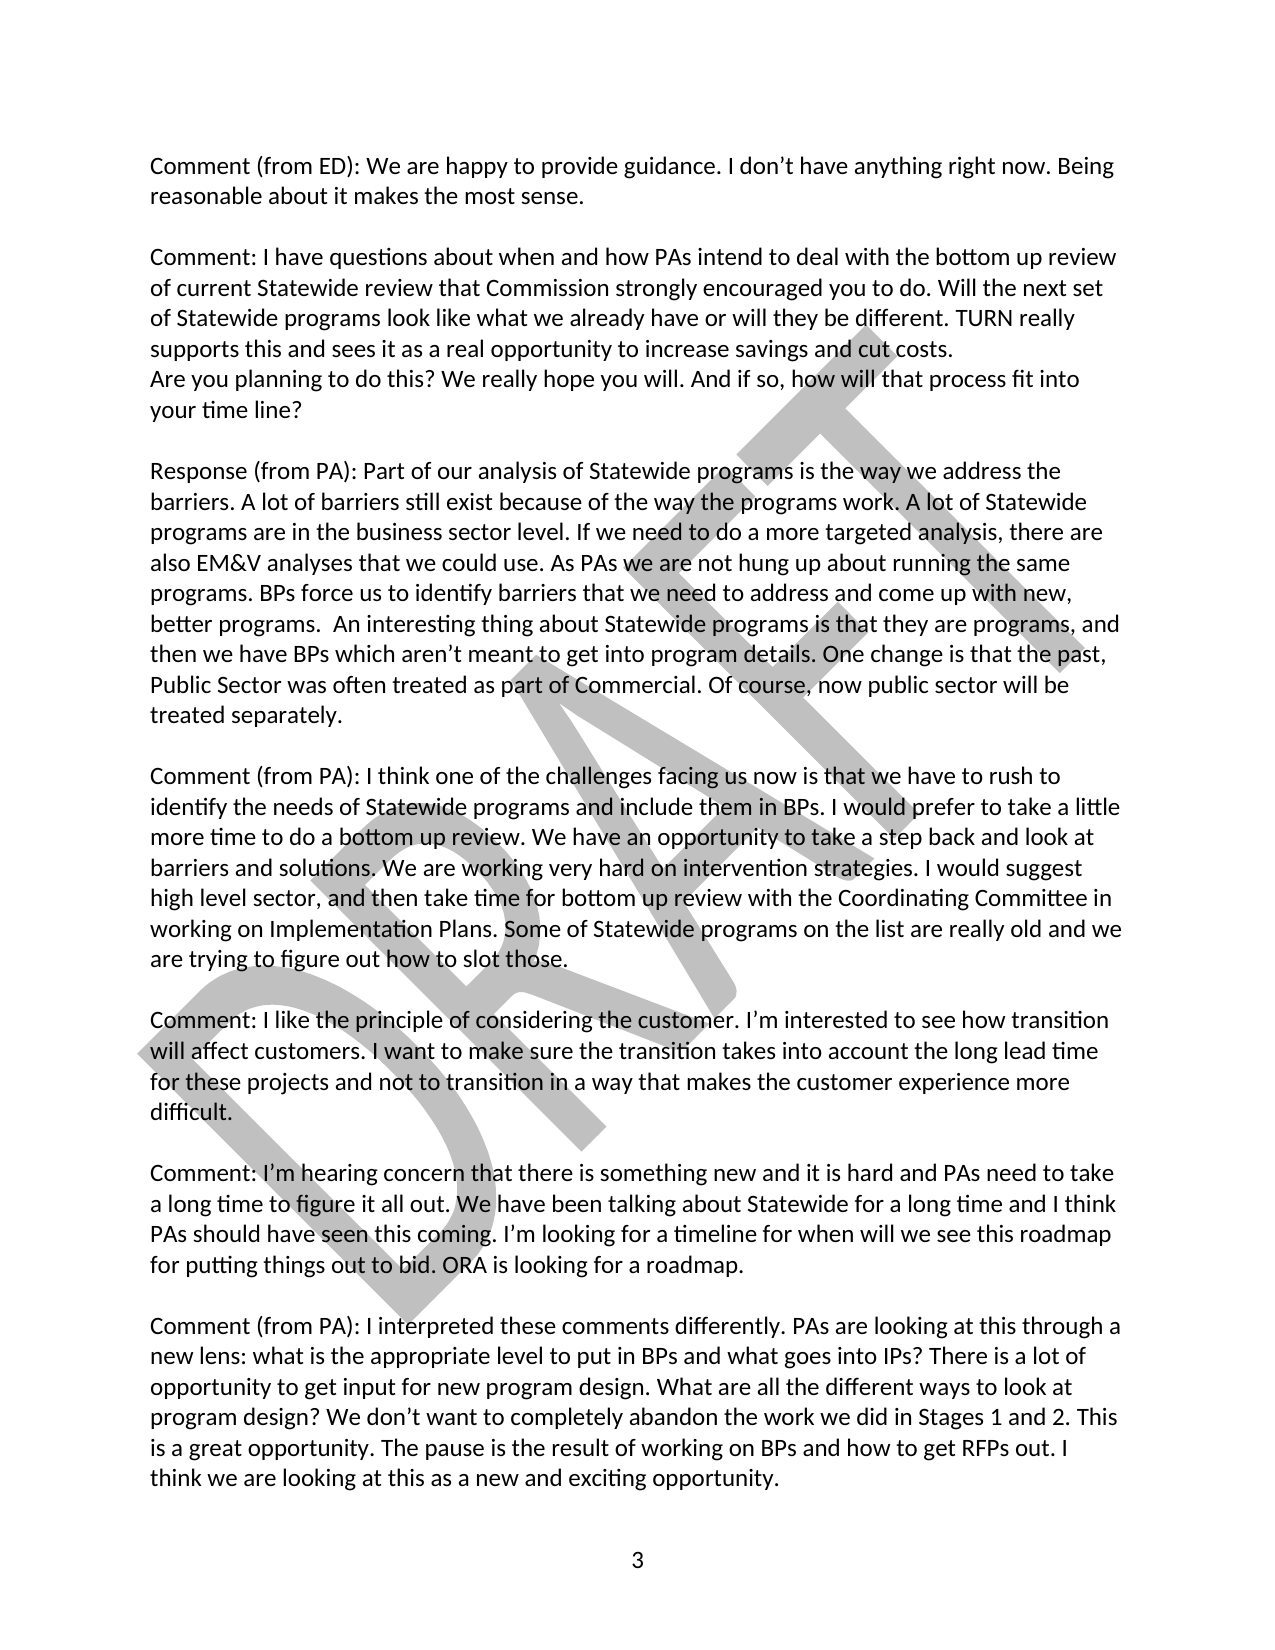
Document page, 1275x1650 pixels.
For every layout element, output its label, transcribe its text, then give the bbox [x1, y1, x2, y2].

text Comment (from ED): We are happy to provide guidance. I don’t have anything right now. Being reasonable about it makes the most sense. [150, 364, 1125, 425]
text Response: We are trying to figure this out as well. [150, 303, 1125, 333]
text Are you planning to do this? We really hope you will. And if so, how will that process fit into your time line? [150, 577, 1125, 638]
text Comment: I have questions about when and how PAs intend to deal with the bottom up review of current Statewide review that Commission strongly encouraged you to do. Will the next set of Statewide programs look like what we already have or will they be different. TURN really supports this and sees it as a real opportunity to increase savings and cut costs. [150, 455, 1125, 577]
text Comment (from PA): I think one of the challenges facing us now is that we have to rush to identify the needs of Statewide programs and include them in BPs. I would prefer to take a little more time to do a bottom up review. We have an opportunity to take a step back and look at barriers and solutions. We are working very hard on intervention strategies. I would suggest high level sector, and then take time for bottom up review with the Coordinating Committee in working on Implementation Plans. Some of Statewide programs on the list are really old and we are trying to figure out how to slot those. [150, 974, 1125, 1188]
text Comment: I like the principle of considering the customer. I’m interested to see how transition will affect customers. I want to make sure the transition takes into account the long lead time for these projects and not to transition in a way that makes the customer experience more difficult. [150, 1218, 1125, 1340]
text Comment (from PA): We will discuss this as we are developing it. We are hoping to get something out by the summer for new programs. There are still questions about current programs that we are just extending. Decision says we should be mindful of transition period. [150, 150, 1125, 242]
text Facilitator: What do PAs think about transition period for Statewide deployment? [150, 272, 1125, 303]
text Comment: I’m hearing concern that there is something new and it is hard and PAs need to take a long time to figure it all out. We have been talking about Statewide for a long time and I think PAs should have seen this coming. I’m looking for a timeline for when will we see this roadmap for putting things out to bid. ORA is looking for a roadmap. [150, 1371, 1125, 1493]
text Response (from PA): Part of our analysis of Statewide programs is the way we address the barriers. A lot of barriers still exist because of the way the programs work. A lot of Statewide programs are in the business sector level. If we need to do a more targeted analysis, there are also EM&V analyses that we could use. As PAs we are not hung up about running the same programs. BPs force us to identify barriers that we need to address and come up with new, better programs. An interesting thing about Statewide programs is that they are programs, and then we have BPs which aren’t meant to get into program details. One change is that the past, Public Sector was often treated as part of Commercial. Of course, now public sector will be treated separately. [150, 669, 1125, 943]
